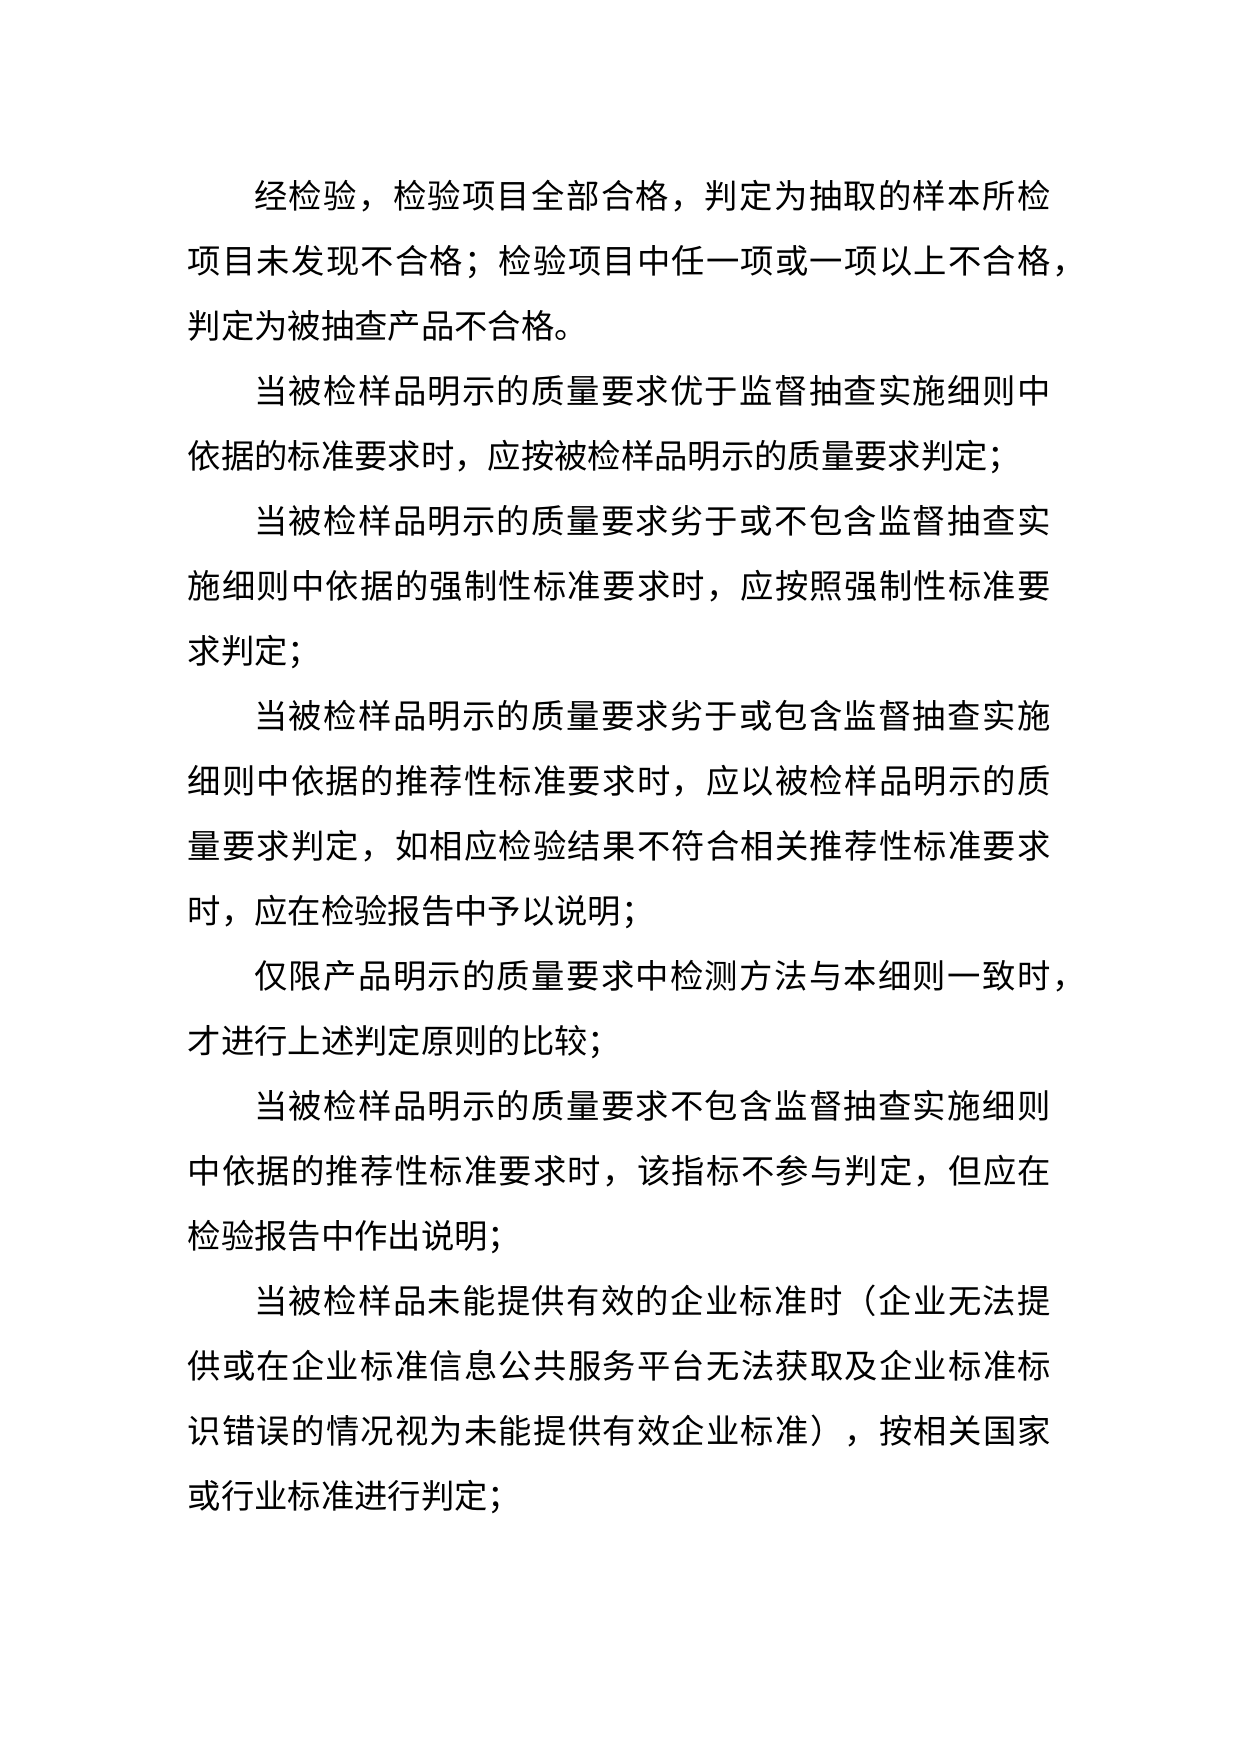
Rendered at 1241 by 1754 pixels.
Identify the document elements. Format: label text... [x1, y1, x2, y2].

text 当被检样品未能提供有效的企业标准时（企业无法提供或在企业标准信息公共服务平台无法获取及企业标准标识错误的情况视为未能提供有效企业标准），按相关国家或行业标准进行判定； [187, 1267, 1053, 1527]
text 当被检样品明示的质量要求劣于或不包含监督抽查实施细则中依据的强制性标准要求时，应按照强制性标准要求判定； [187, 487, 1053, 682]
text 仅限产品明示的质量要求中检测方法与本细则一致时，才进行上述判定原则的比较； [187, 942, 1053, 1072]
text 当被检样品明示的质量要求不包含监督抽查实施细则中依据的推荐性标准要求时，该指标不参与判定，但应在检验报告中作出说明； [187, 1072, 1053, 1267]
text 当被检样品明示的质量要求优于监督抽查实施细则中依据的标准要求时，应按被检样品明示的质量要求判定； [187, 357, 1053, 487]
text 经检验，检验项目全部合格，判定为抽取的样本所检项目未发现不合格；检验项目中任一项或一项以上不合格，判定为被抽查产品不合格。 [187, 162, 1053, 357]
text 当被检样品明示的质量要求劣于或包含监督抽查实施细则中依据的推荐性标准要求时，应以被检样品明示的质量要求判定，如相应检验结果不符合相关推荐性标准要求时，应在检验报告中予以说明； [187, 682, 1053, 942]
